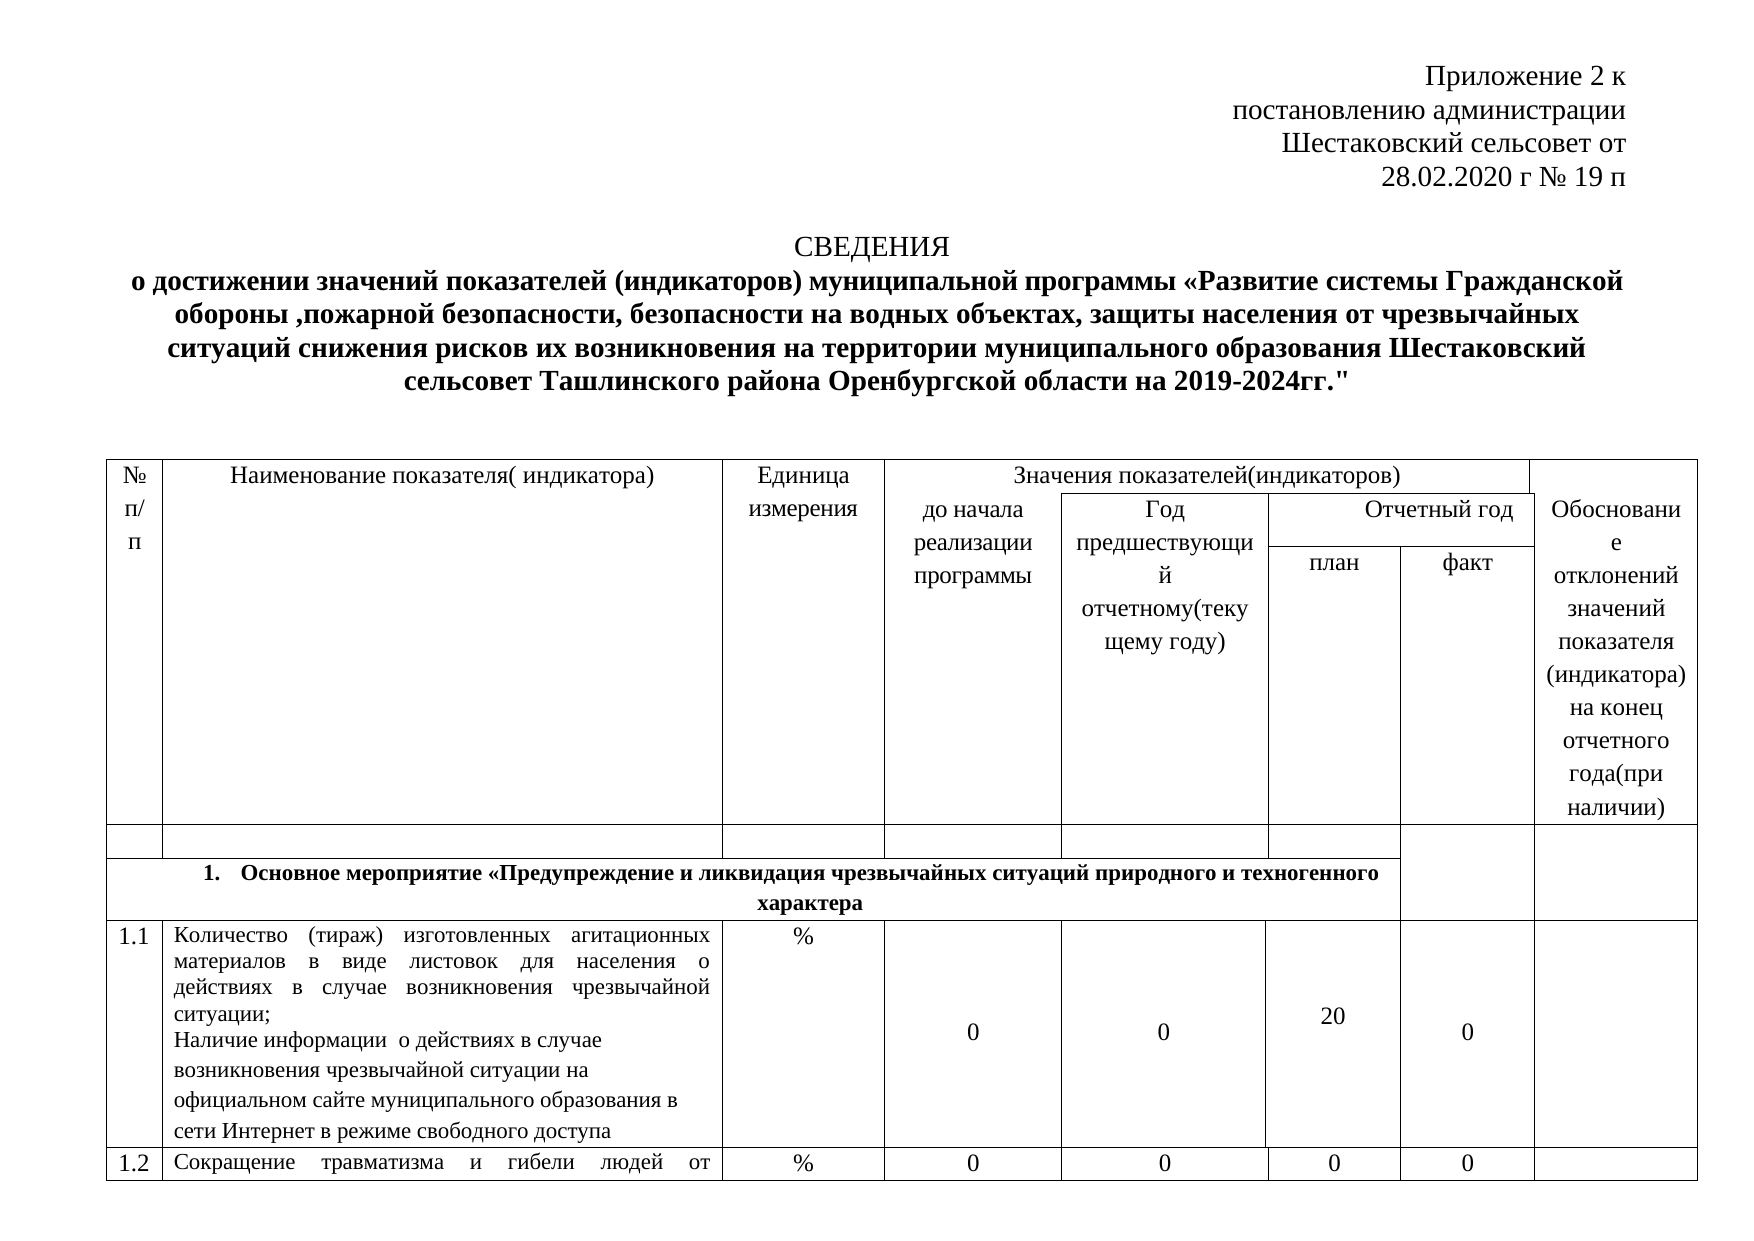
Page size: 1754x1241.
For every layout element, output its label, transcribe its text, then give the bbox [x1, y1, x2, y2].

table_cell 0 [1062, 1148, 1268, 1180]
table_cell [163, 825, 722, 858]
table_cell Основное мероприятие «Предупреждение и ликвидация чрезвычайных ситуаций природного и техногенного характера [107, 859, 1400, 920]
table_cell % [723, 921, 884, 1147]
table_cell [1401, 825, 1534, 858]
table_header Наименование показателя( индикатора) [163, 460, 722, 824]
table_cell [1269, 825, 1400, 858]
table_cell план [1269, 547, 1400, 824]
table_cell Количество (тираж) изготовленных агитационных материалов в виде листовок для населения о действиях в случае возникновения чрезвычайной ситуации; Наличие информации о действиях в случае возникновения чрезвычайной ситуации на официальном сайте муниципального образования в сети Интернет в режиме свободного доступа [163, 921, 722, 1147]
table_header № п/п [107, 460, 162, 824]
table_cell [1535, 825, 1697, 858]
table_cell [1401, 858, 1534, 920]
table_header Единица измерения [723, 460, 884, 824]
table_cell 0 [885, 921, 1061, 1147]
table_cell 0 [1269, 1148, 1400, 1180]
table_cell Год предшествующий отчетному(текущему году) [1062, 494, 1268, 824]
table_cell % [723, 1148, 884, 1180]
text Шестаковский сельсовет от [118, 126, 1626, 160]
table_cell 1.2 [107, 1148, 162, 1180]
text о достижении значений показателей (индикаторов) муниципальной программы «Развитие системы Гражданской обороны ,пожарной безопасности, безопасности на водных объектах, защиты населения от чрезвычайных ситуаций снижения рисков их возникновения на территории муниципального образования Шестаковский сельсовет Ташлинского района Оренбургской области на 2019-2024гг." [118, 263, 1636, 397]
text 28.02.2020 г № 19 п [118, 160, 1626, 193]
table_header Значения показателей(индикаторов) [885, 460, 1529, 493]
table_cell [1535, 1148, 1697, 1180]
table_cell [1062, 825, 1268, 858]
table_cell 0 [885, 1148, 1061, 1180]
table_cell 0 [1062, 921, 1265, 1147]
table_cell [1535, 921, 1697, 1147]
table_cell [107, 825, 162, 858]
table_cell 20 [1266, 921, 1400, 1147]
table_cell [885, 825, 1061, 858]
text СВЕДЕНИЯ [118, 229, 1626, 263]
table_cell 0 [1401, 921, 1534, 1147]
text Приложение 2 к [118, 59, 1626, 93]
table_cell Обоснование отклонений значений показателя (индикатора)на конец отчетного года(при наличии) [1535, 493, 1697, 824]
table_cell [723, 825, 884, 858]
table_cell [163, 1148, 722, 1180]
text постановлению администрации [118, 93, 1626, 126]
table_cell 1.1 [107, 921, 162, 1147]
table_header [1530, 460, 1697, 493]
table_cell 0 [1401, 1148, 1534, 1180]
table_cell Отчетный год [1269, 494, 1534, 546]
table_cell до начала реализации программы [885, 493, 1061, 824]
table_cell факт [1401, 547, 1534, 824]
table_cell [1535, 858, 1697, 920]
